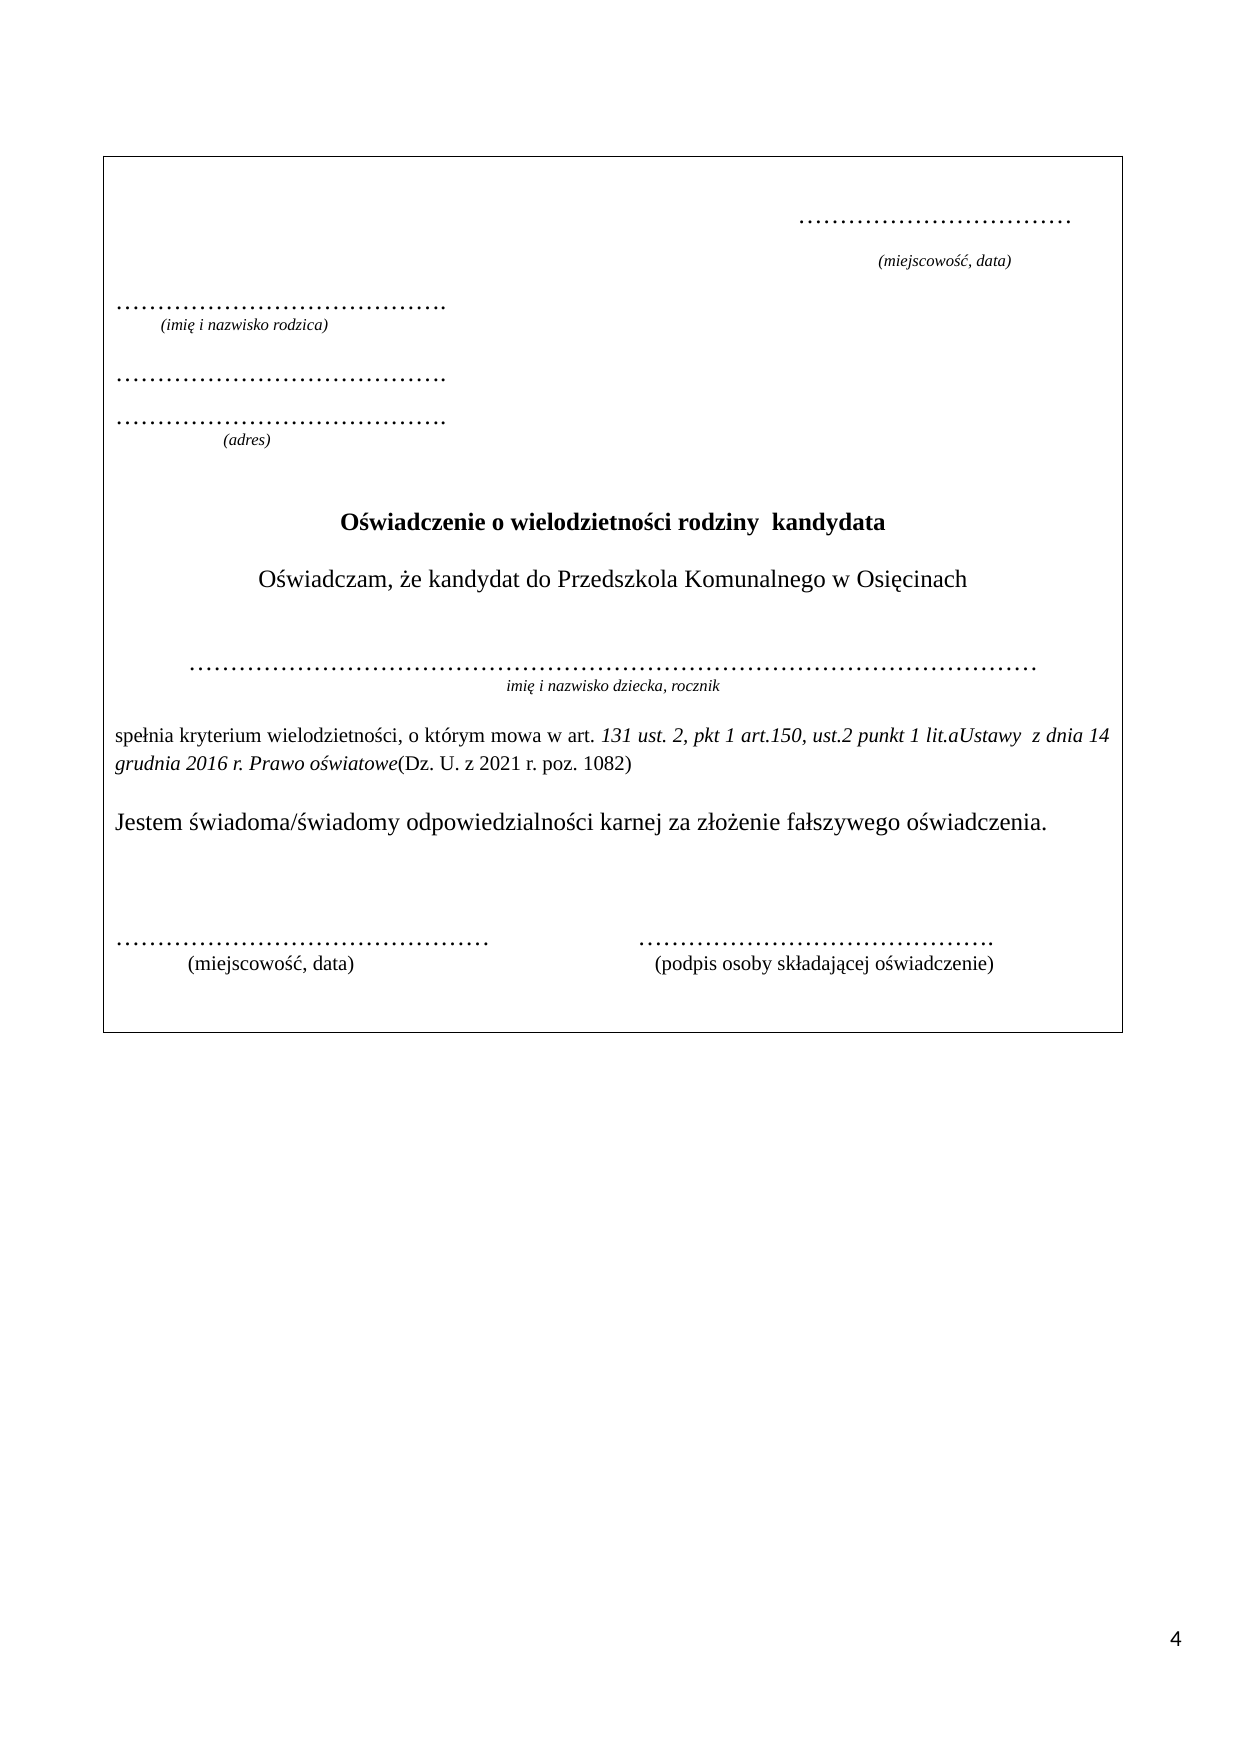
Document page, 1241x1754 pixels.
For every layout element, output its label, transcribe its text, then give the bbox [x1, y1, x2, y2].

table_header …………………………… (miejscowość, data) …………………………………. (imię i nazwisko rodzica) …………………………………. …………………………………. (adres) Oświadczenie o wielodzietności rodziny kandydata Oświadczam, że kandydat do Przedszkola Komunalnego w Osięcinach ………………………………………………………………………………………… imię i nazwisko dziecka, rocznik spełnia kryterium wielodzietności, o którym mowa w art. 131 ust. 2, pkt 1 art.150, ust.2 punkt 1 lit.aUstawy z dnia 14 grudnia 2016 r. Prawo oświatowe(Dz. U. z 2021 r. poz. 1082) Jestem świadoma/świadomy odpowiedzialności karnej za złożenie fałszywego oświadczenia. ……………………………………… ……………………………………. (miejscowość, data) (podpis osoby składającej oświadczenie) [104, 157, 1122, 1032]
